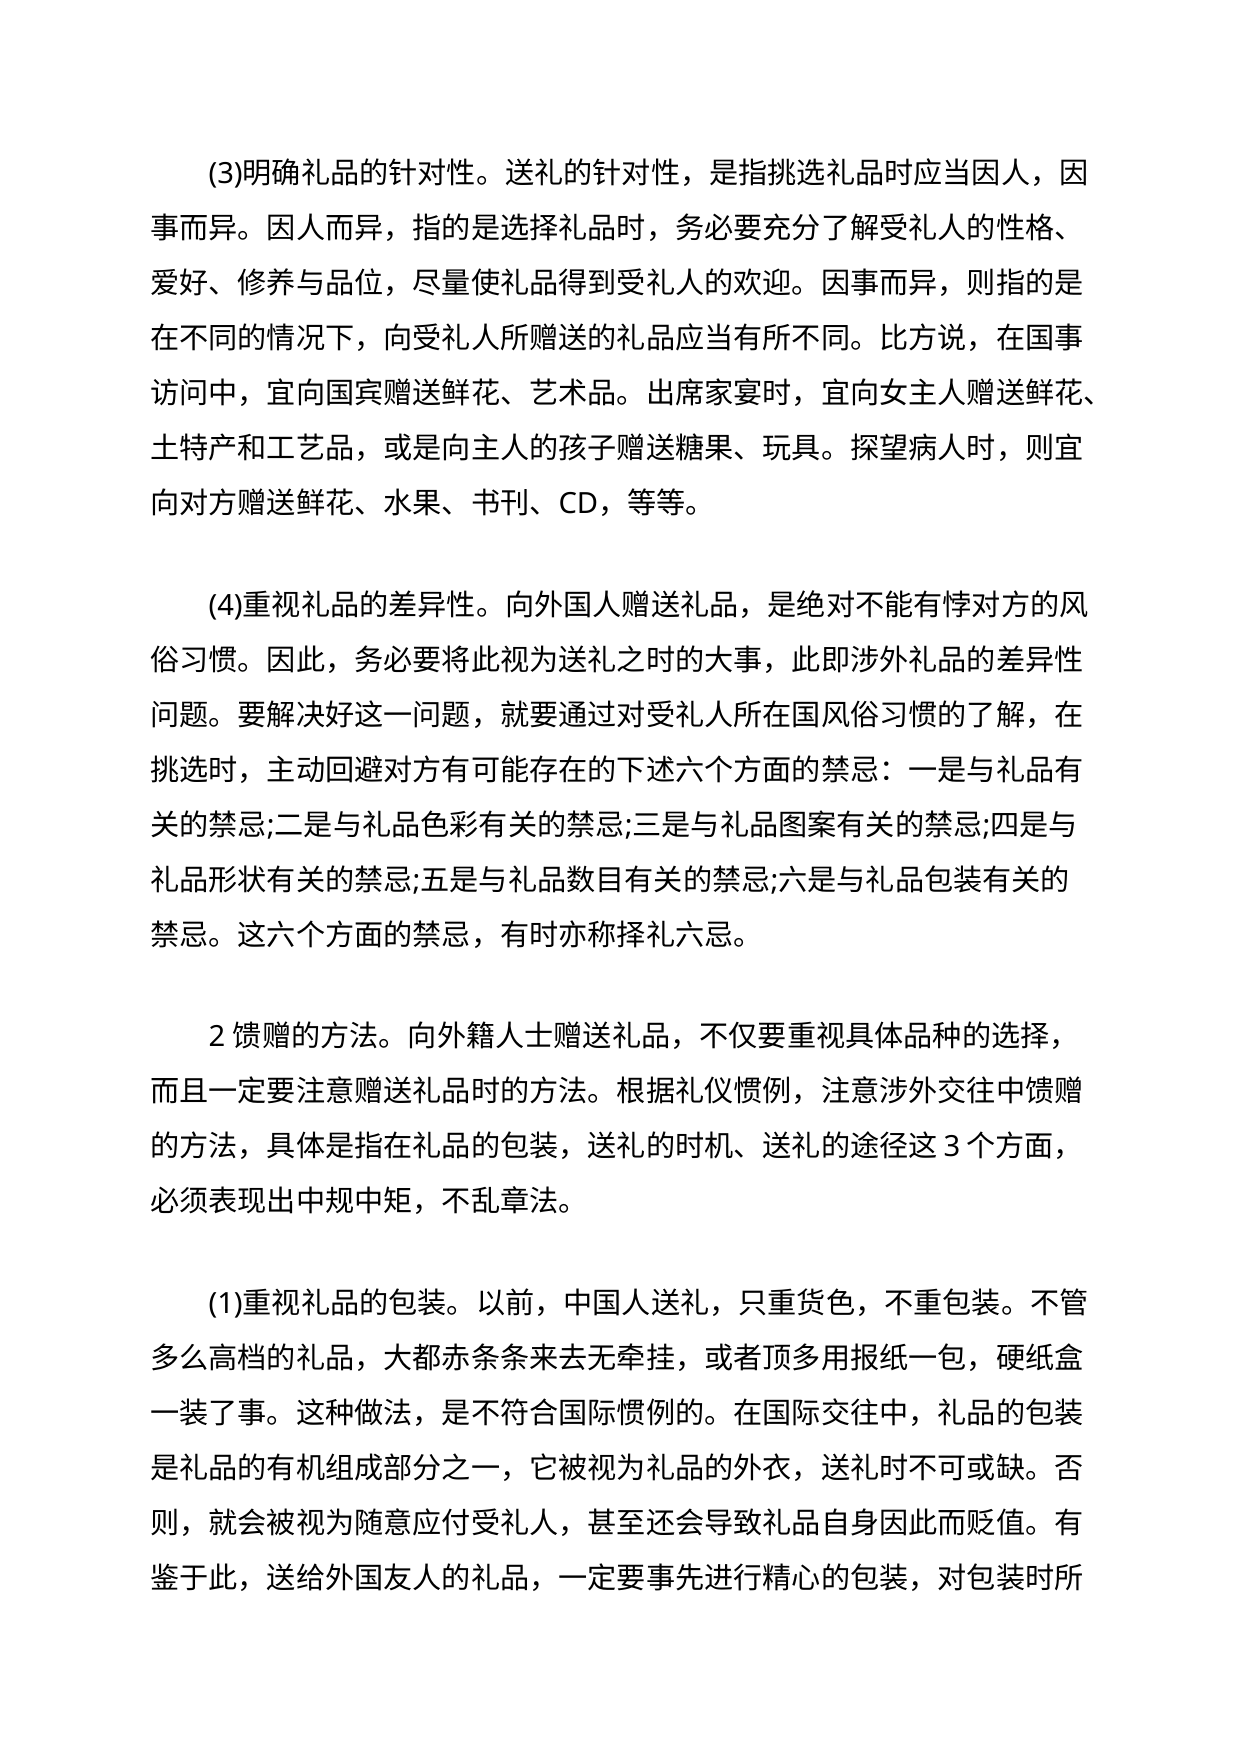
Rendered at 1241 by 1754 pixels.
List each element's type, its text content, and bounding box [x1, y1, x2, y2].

text (3)明确礼品的针对性。送礼的针对性，是指挑选礼品时应当因人，因事而异。因人而异，指的是选择礼品时，务必要充分了解受礼人的性格、爱好、修养与品位，尽量使礼品得到受礼人的欢迎。因事而异，则指的是在不同的情况下，向受礼人所赠送的礼品应当有所不同。比方说，在国事访问中，宜向国宾赠送鲜花、艺术品。出席家宴时，宜向女主人赠送鲜花、土特产和工艺品，或是向主人的孩子赠送糖果、玩具。探望病人时，则宜向对方赠送鲜花、水果、书刊、CD，等等。 [150, 150, 1090, 522]
text 2 馈赠的方法。向外籍人士赠送礼品，不仅要重视具体品种的选择，而且一定要注意赠送礼品时的方法。根据礼仪惯例，注意涉外交往中馈赠的方法，具体是指在礼品的包装，送礼的时机、送礼的途径这3个方面，必须表现出中规中矩，不乱章法。 [150, 1013, 1090, 1220]
text (4)重视礼品的差异性。向外国人赠送礼品，是绝对不能有悖对方的风俗习惯。因此，务必要将此视为送礼之时的大事，此即涉外礼品的差异性问题。要解决好这一问题，就要通过对受礼人所在国风俗习惯的了解，在挑选时，主动回避对方有可能存在的下述六个方面的禁忌：一是与礼品有关的禁忌;二是与礼品色彩有关的禁忌;三是与礼品图案有关的禁忌;四是与礼品形状有关的禁忌;五是与礼品数目有关的禁忌;六是与礼品包装有关的禁忌。这六个方面的禁忌，有时亦称择礼六忌。 [150, 581, 1090, 953]
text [150, 1279, 1090, 1596]
